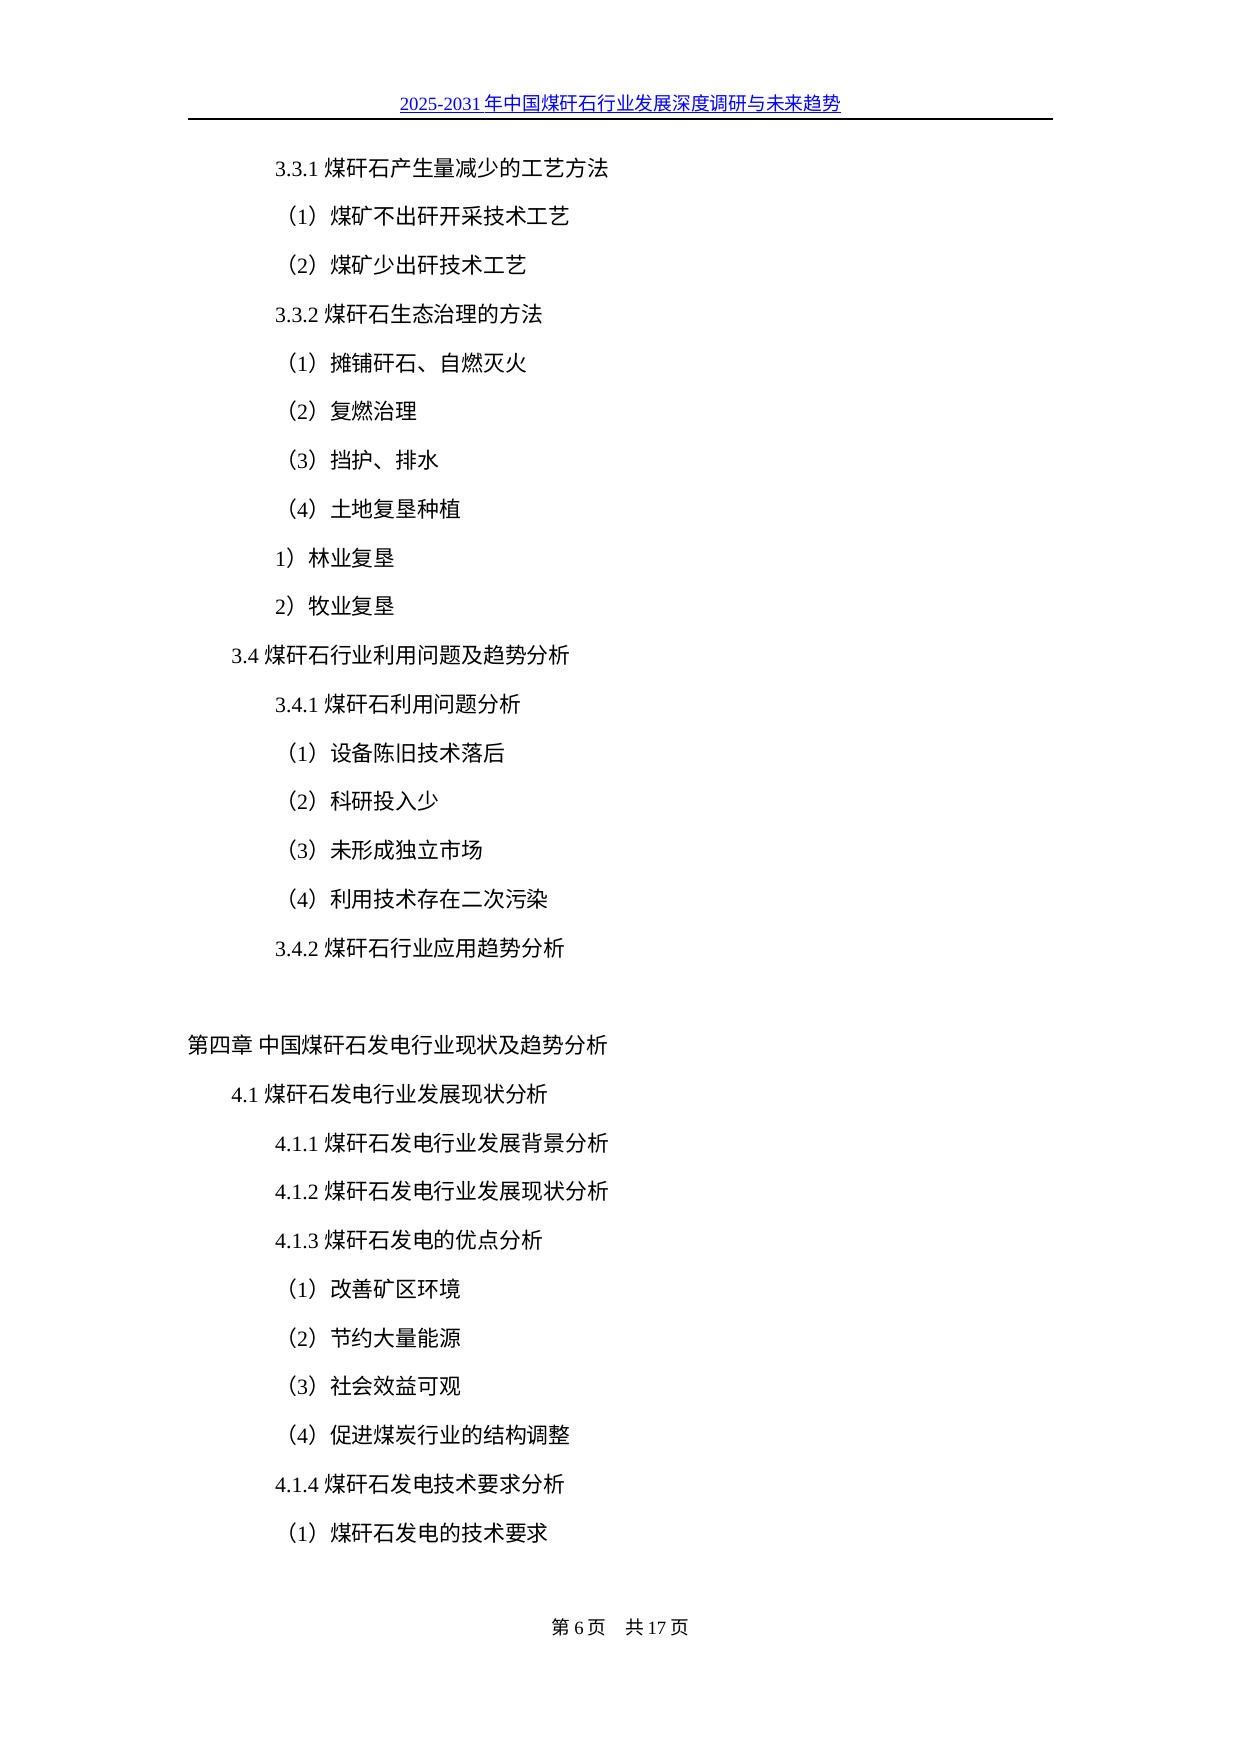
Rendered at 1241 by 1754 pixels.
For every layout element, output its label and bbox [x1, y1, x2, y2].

text [187, 150, 1053, 1548]
